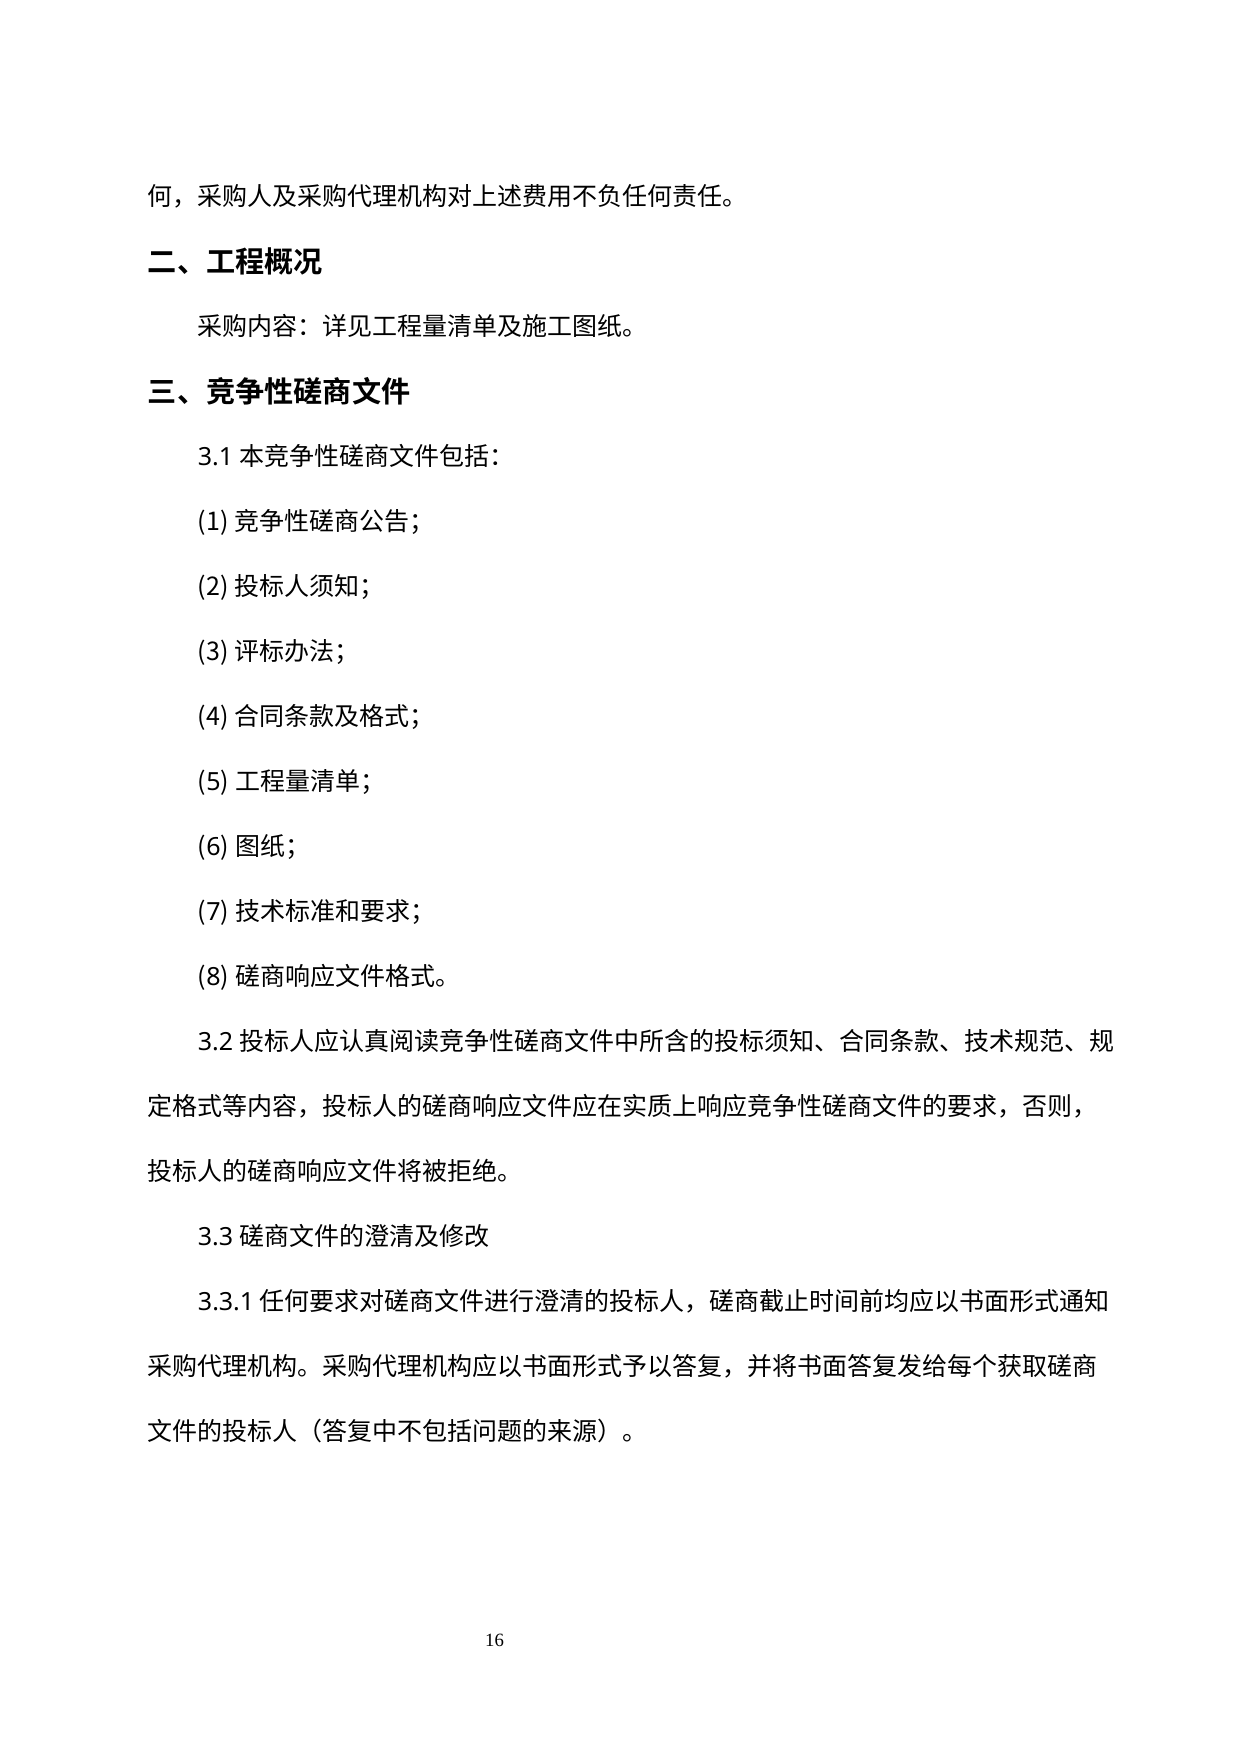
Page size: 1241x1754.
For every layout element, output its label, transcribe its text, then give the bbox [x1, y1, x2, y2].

text (3) 评标办法； [148, 617, 1120, 682]
list 二、工程概况 [148, 227, 1122, 292]
list 采购内容：详见工程量清单及施工图纸。 [148, 292, 1122, 357]
text 3.1 本竞争性磋商文件包括： [148, 422, 1120, 487]
text (5) 工程量清单； [148, 747, 1120, 812]
text (8) 磋商响应文件格式。 [148, 942, 1120, 1007]
text (6) 图纸； [148, 812, 1120, 877]
subtitle 三、竞争性磋商文件 [148, 357, 1122, 422]
text (2) 投标人须知； [148, 552, 1120, 617]
text (4) 合同条款及格式； [148, 682, 1120, 747]
text 3.3 磋商文件的澄清及修改 [148, 1202, 1122, 1267]
text 3.3.1任何要求对磋商文件进行澄清的投标人，磋商截止时间前均应以书面形式通知采购代理机构。采购代理机构应以书面形式予以答复，并将书面答复发给每个获取磋商文件的投标人（答复中不包括问题的来源）。 [148, 1267, 1122, 1462]
text (1) 竞争性磋商公告； [148, 487, 1120, 552]
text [148, 162, 1122, 227]
text 3.2 投标人应认真阅读竞争性磋商文件中所含的投标须知、合同条款、技术规范、规定格式等内容，投标人的磋商响应文件应在实质上响应竞争性磋商文件的要求，否则，投标人的磋商响应文件将被拒绝。 [148, 1007, 1122, 1202]
text (7) 技术标准和要求； [148, 877, 1120, 942]
